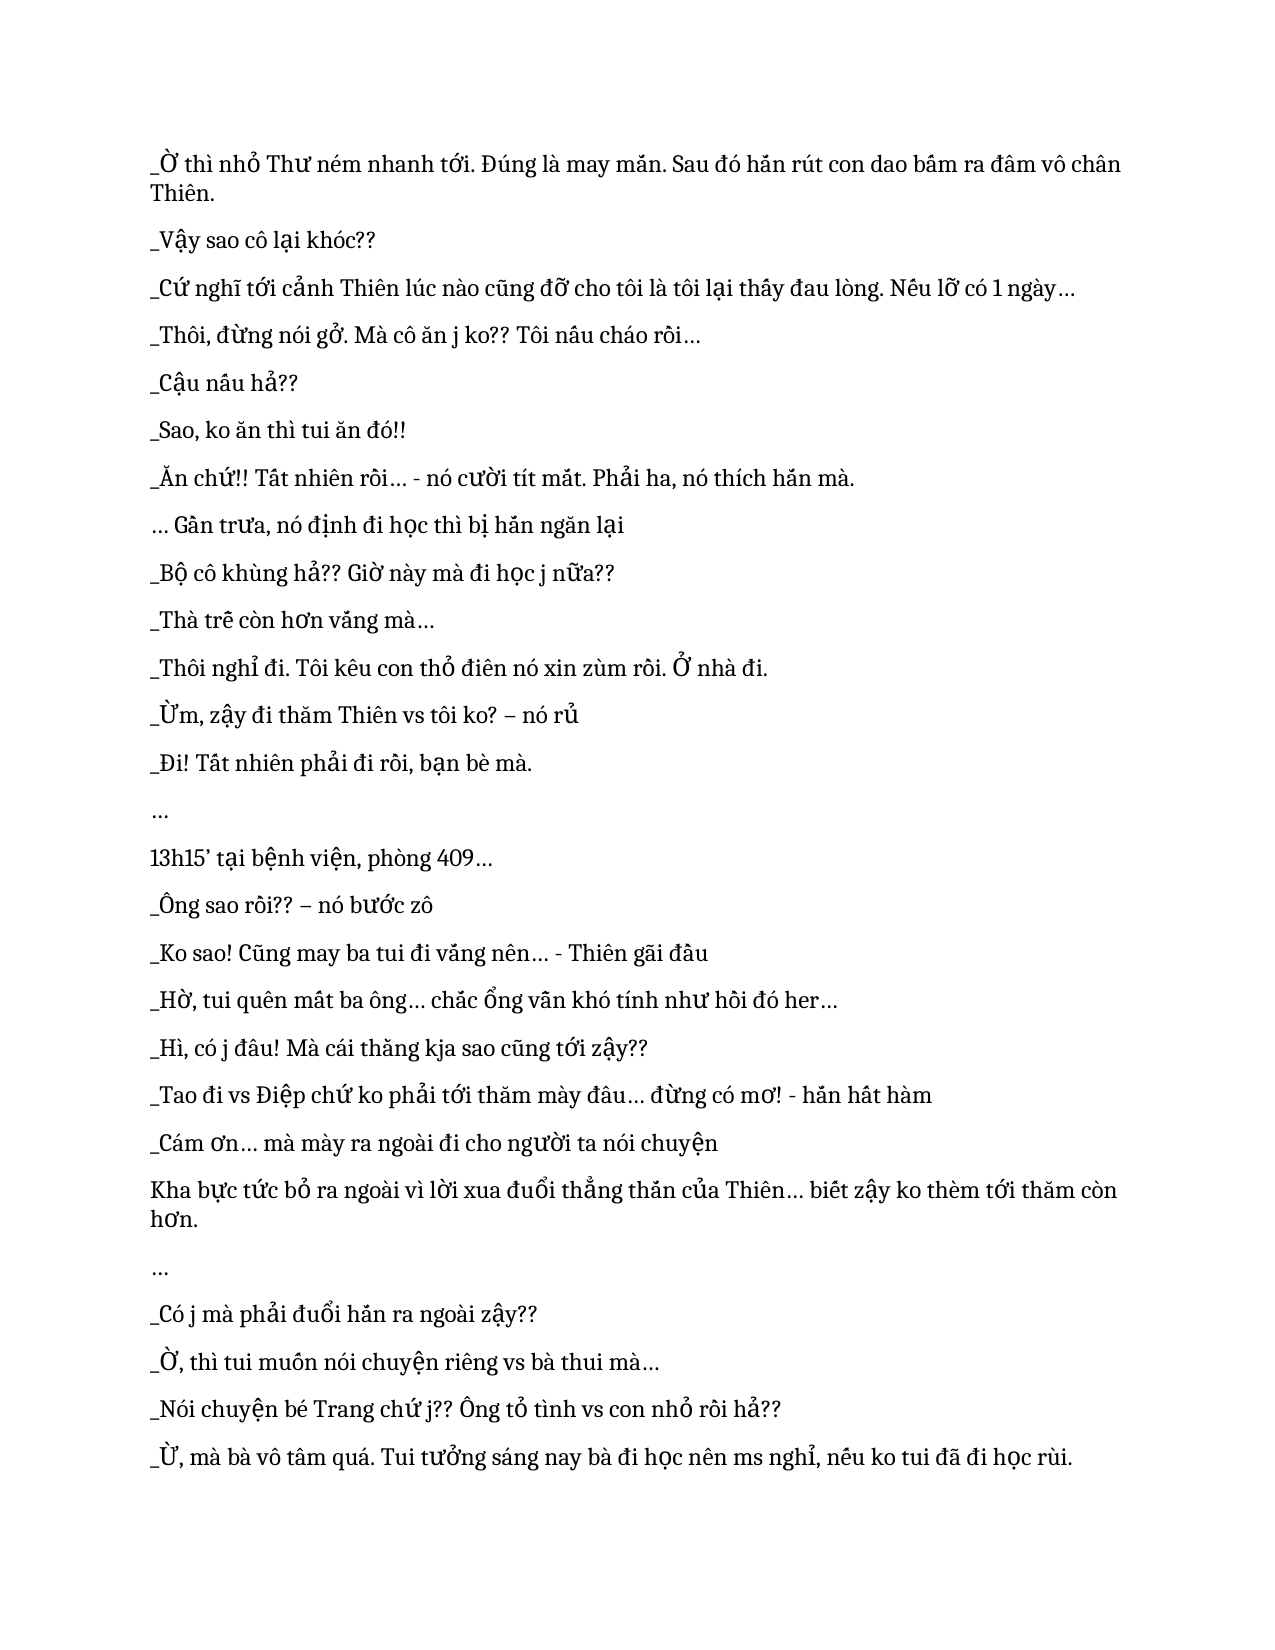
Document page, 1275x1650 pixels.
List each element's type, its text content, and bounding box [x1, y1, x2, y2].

text … Gần trưa, nó định đi học thì bị hắn ngăn lại [150, 511, 1125, 540]
text _Tao đi vs Điệp chứ ko phải tới thăm mày đâu… đừng có mơ! - hắn hất hàm [150, 1081, 1125, 1110]
text _Ừm, zậy đi thăm Thiên vs tôi ko? – nó rủ [150, 701, 1125, 730]
text _Sao, ko ăn thì tui ăn đó!! [150, 416, 1125, 445]
text _Cậu nấu hả?? [150, 369, 1125, 397]
text _Ăn chứ!! Tất nhiên rồi… - nó cười tít mắt. Phải ha, nó thích hắn mà. [150, 464, 1125, 492]
text 13h15’ tại bệnh viện, phòng 409… [150, 844, 1125, 872]
text _Ừ, mà bà vô tâm quá. Tui tưởng sáng nay bà đi học nên ms nghỉ, nếu ko tui đã đi học rùi. [150, 1442, 1125, 1471]
text _Thôi nghỉ đi. Tôi kêu con thỏ điên nó xin zùm rồi. Ở nhà đi. [150, 654, 1125, 682]
text _Ông sao rồi?? – nó bước zô [150, 891, 1125, 920]
text Kha bực tức bỏ ra ngoài vì lời xua đuổi thẳng thắn của Thiên… biết zậy ko thèm tới thăm còn hơn. [150, 1176, 1125, 1234]
text _Ko sao! Cũng may ba tui đi vắng nên… - Thiên gãi đầu [150, 939, 1125, 967]
text _Thôi, đừng nói gở. Mà cô ăn j ko?? Tôi nấu cháo rồi… [150, 321, 1125, 350]
text _Có j mà phải đuổi hắn ra ngoài zậy?? [150, 1300, 1125, 1329]
text _Hì, có j đâu! Mà cái thằng kja sao cũng tới zậy?? [150, 1034, 1125, 1062]
text _Thà trễ còn hơn vắng mà… [150, 606, 1125, 635]
text _Ờ thì nhỏ Thư ném nhanh tới. Đúng là may mắn. Sau đó hắn rút con dao bấm ra đâm vô chân Thiên. [150, 150, 1125, 207]
text _Nói chuyện bé Trang chứ j?? Ông tỏ tình vs con nhỏ rồi hả?? [150, 1395, 1125, 1424]
text _Đi! Tất nhiên phải đi rồi, bạn bè mà. [150, 749, 1125, 777]
text _Ờ, thì tui muốn nói chuyện riêng vs bà thui mà… [150, 1347, 1125, 1376]
text _Hờ, tui quên mất ba ông… chắc ổng vẫn khó tính như hồi đó her… [150, 986, 1125, 1015]
text _Bộ cô khùng hả?? Giờ này mà đi học j nữa?? [150, 559, 1125, 587]
text _Cứ nghĩ tới cảnh Thiên lúc nào cũng đỡ cho tôi là tôi lại thấy đau lòng. Nếu lỡ có 1 ngày… [150, 274, 1125, 302]
text … [150, 1252, 1125, 1281]
text _Vậy sao cô lại khóc?? [150, 226, 1125, 255]
text … [150, 796, 1125, 825]
text _Cám ơn… mà mày ra ngoài đi cho người ta nói chuyện [150, 1129, 1125, 1157]
